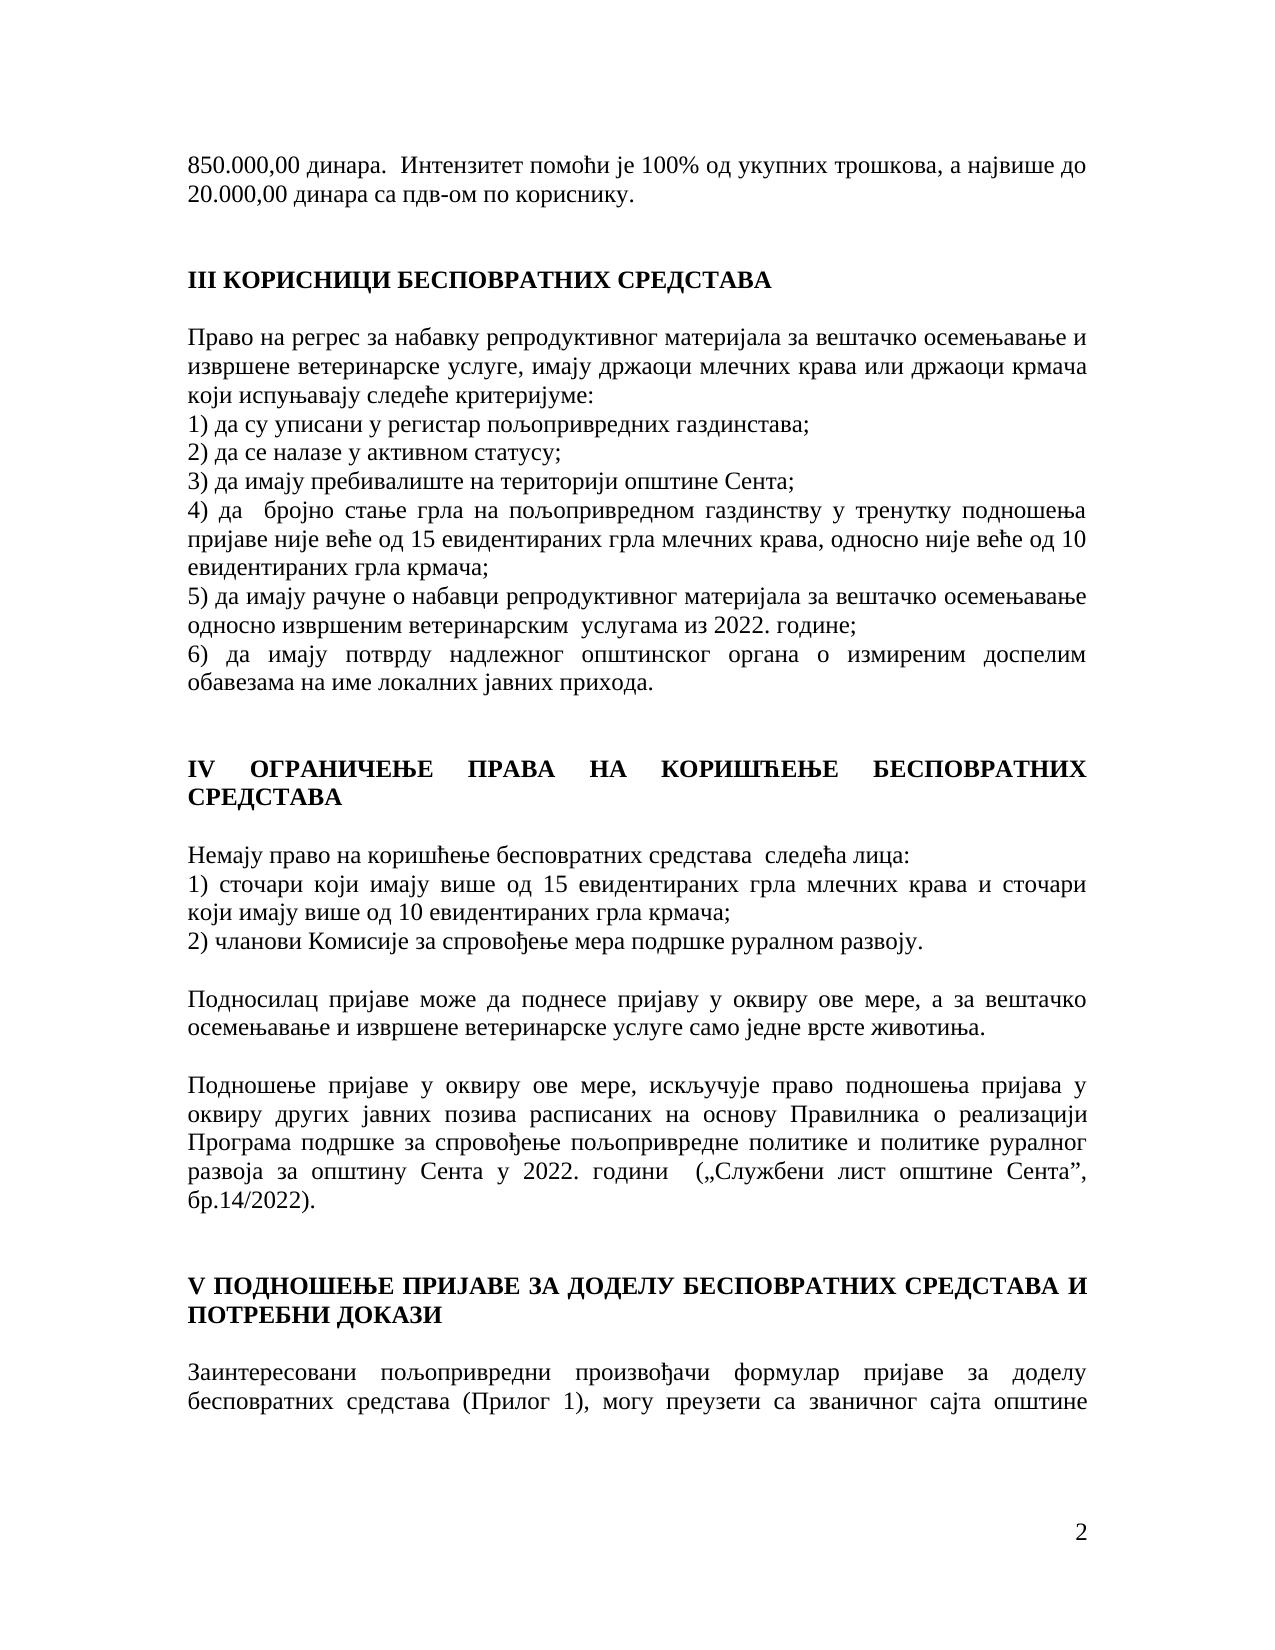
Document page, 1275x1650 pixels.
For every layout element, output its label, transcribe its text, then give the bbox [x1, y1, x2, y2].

text Право на регрес за набавку репродуктивног материјала за вештачко осемењавање и извршенe ветеринарскe услугe, имају држаоци млечних крава или држаоци крмача који испуњавају следеће критеријуме: [187, 322, 1087, 409]
text Подносилац пријаве може да поднесе пријаву у оквиру ове мере, а за вештачко осемењавање и извршене ветеринарске услуге само једне врсте животиња. [187, 984, 1087, 1041]
text Немају право на коришћење бесповратних средстава следећа лица: [187, 840, 1087, 869]
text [187, 150, 1087, 207]
text III КОРИСНИЦИ БЕСПОВРАТНИХ СРЕДСТАВА [187, 265, 1087, 294]
text 1) сточари који имају више од 15 евидентираних грла млечних крава и сточари који имају више од 10 евидентираних грла крмача; [187, 869, 1087, 926]
text 6) да имају потврду надлежног општинског органа о измиреним доспелим обавезама на име локалних јавних прихода. [187, 639, 1087, 696]
text V ПОДНОШЕЊЕ ПРИЈАВЕ ЗА ДОДЕЛУ БЕСПОВРАТНИХ СРЕДСТАВА И ПОТРЕБНИ ДОКАЗИ [187, 1271, 1087, 1329]
text IV ОГРАНИЧЕЊЕ ПРАВА НА КОРИШЋЕЊЕ БЕСПОВРАТНИХ СРЕДСТАВА [187, 754, 1087, 811]
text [187, 1357, 1087, 1415]
text 3) да имају пребивалиште на територији општине Сента; [187, 466, 1087, 495]
text Подношење пријаве у оквиру ове мере, искључује право подношења пријава у оквиру других јавних позива расписаних на основу Правилника о реализацији Програма подршке за спровођење пољопривредне политике и политике руралног развоја за општину Сента у 2022. години („Службени лист општине Сента”, бр.14/2022). [187, 1070, 1087, 1214]
text 2) да се налазе у активном статусу; [187, 437, 1087, 466]
text 1) да су уписани у регистар пољопривредних газдинстава; [187, 409, 1087, 437]
text 4) да бројно стање грла на пољопривредном газдинству у тренутку подношења пријаве није веће од 15 евидентираних грла млечних крава, односно није веће од 10 евидентираних грла крмача; [187, 495, 1087, 581]
text 5) да имају рачуне о набавци репродуктивног материјала за вештачко осемењавање односно извршеним ветеринарским услугама из 2022. године; [187, 581, 1087, 639]
text 2) чланови Комисије за спровођење мера подршке руралном развоју. [187, 926, 1087, 955]
